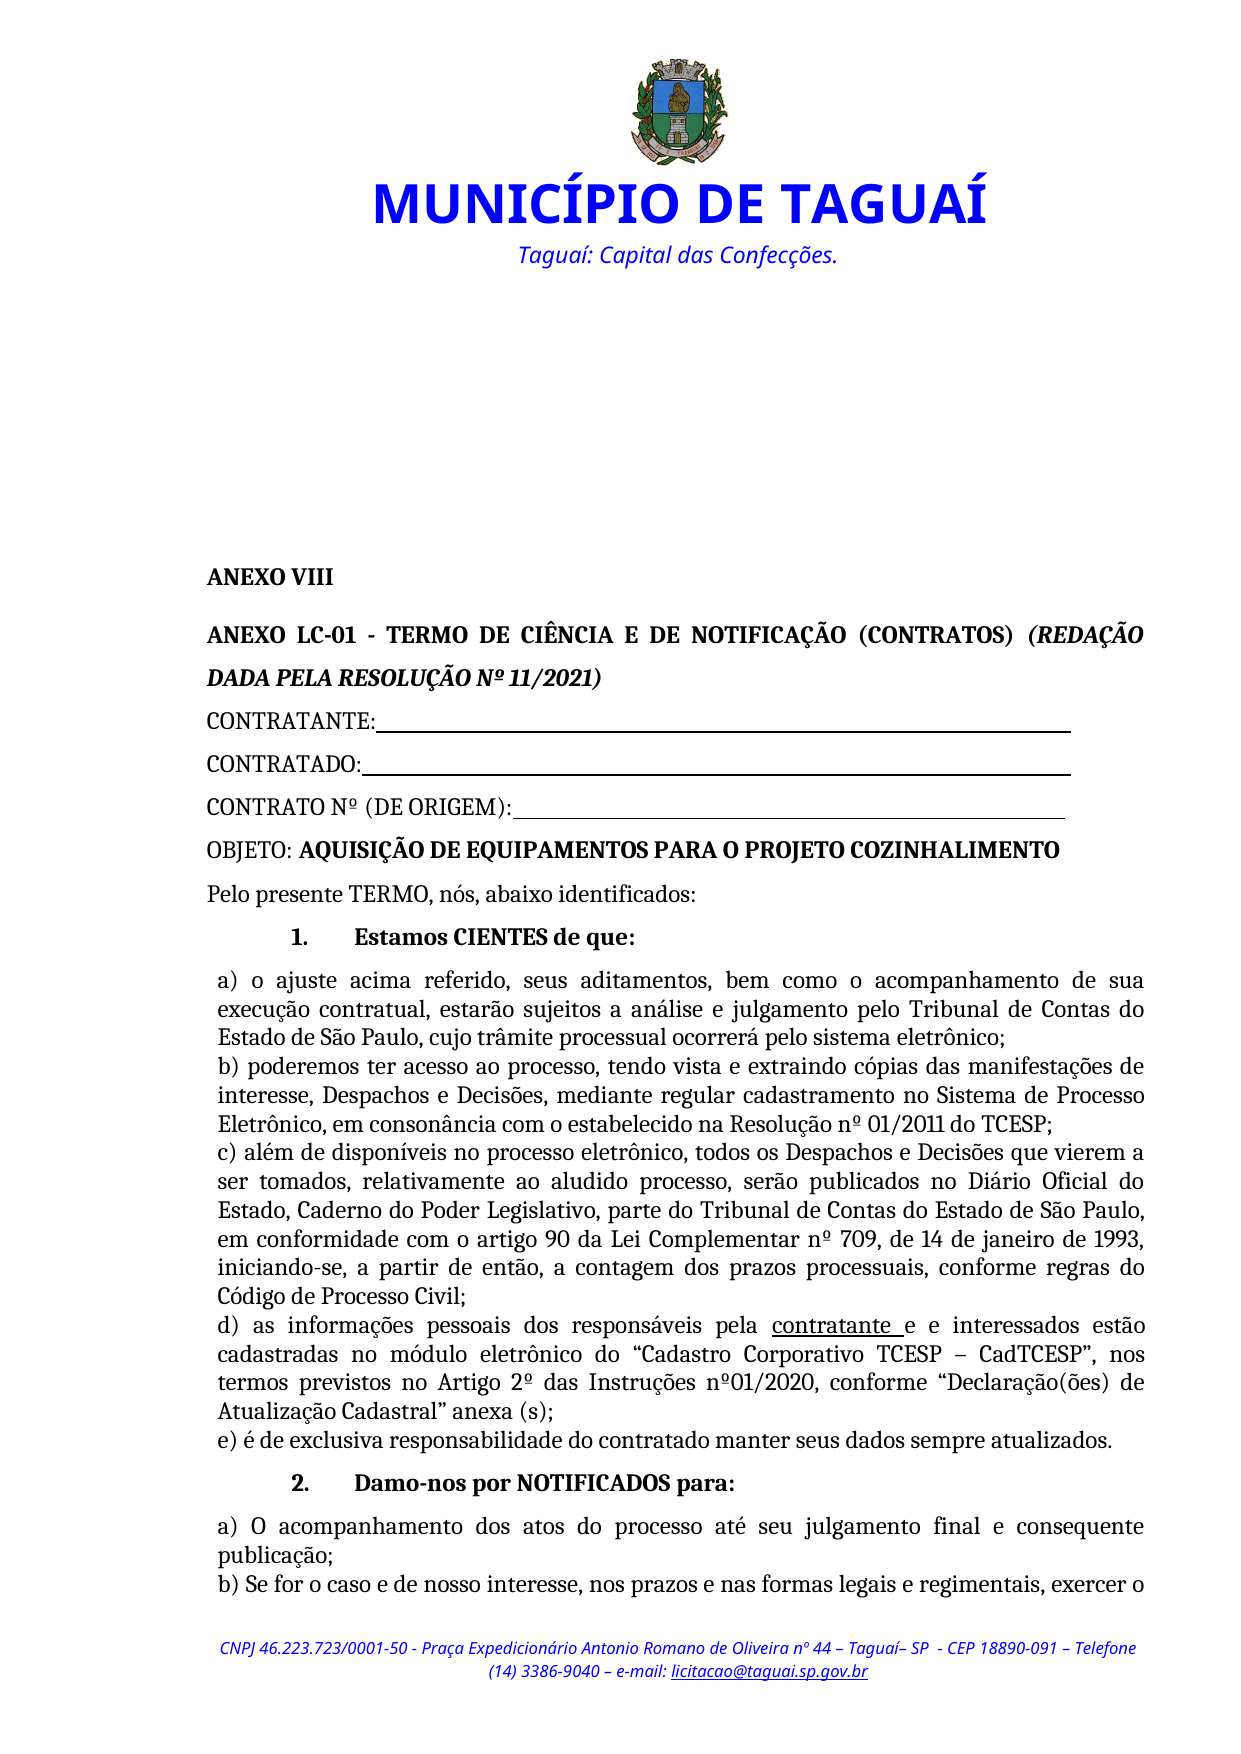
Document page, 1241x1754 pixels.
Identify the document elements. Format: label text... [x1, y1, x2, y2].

text d) as informações pessoais dos responsáveis pela contratante e e interessados estão cadastradas no módulo eletrônico do “Cadastro Corporativo TCESP – CadTCESP”, nos termos previstos no Artigo 2º das Instruções nº01/2020, conforme “Declaração(ões) de Atualização Cadastral” anexa (s); [217, 1311, 1146, 1426]
list Estamos CIENTES de que: [291, 923, 1146, 951]
text ANEXO LC-01 - TERMO DE CIÊNCIA E DE NOTIFICAÇÃO (CONTRATOS) (REDAÇÃO DADA PELA RESOLUÇÃO Nº 11/2021) [207, 621, 1146, 693]
text b) poderemos ter acesso ao processo, tendo vista e extraindo cópias das manifestações de interesse, Despachos e Decisões, mediante regular cadastramento no Sistema de Processo Eletrônico, em consonância com o estabelecido na Resolução nº 01/2011 do TCESP; [217, 1052, 1146, 1138]
text Pelo presente TERMO, nós, abaixo identificados: [207, 879, 1146, 908]
text a) O acompanhamento dos atos do processo até seu julgamento final e consequente publicação; [217, 1512, 1146, 1569]
list Damo-nos por NOTIFICADOS para: [291, 1469, 1146, 1498]
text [217, 1569, 1146, 1598]
text e) é de exclusiva responsabilidade do contratado manter seus dados sempre atualizados. [217, 1426, 1146, 1454]
text c) além de disponíveis no processo eletrônico, todos os Despachos e Decisões que vierem a ser tomados, relativamente ao aludido processo, serão publicados no Diário Oficial do Estado, Caderno do Poder Legislativo, parte do Tribunal de Contas do Estado de São Paulo, em conformidade com o artigo 90 da Lei Complementar nº 709, de 14 de janeiro de 1993, iniciando-se, a partir de então, a contagem dos prazos processuais, conforme regras do Código de Processo Civil; [217, 1138, 1146, 1311]
text CONTRATANTE: CONTRATADO: CONTRATO Nº (DE ORIGEM): OBJETO: AQUISIÇÃO DE EQUIPAMENTOS PARA O PROJETO COZINHALIMENTO [207, 707, 1146, 865]
text ANEXO VIII [207, 563, 1152, 592]
text a) o ajuste acima referido, seus aditamentos, bem como o acompanhamento de sua execução contratual, estarão sujeitos a análise e julgamento pelo Tribunal de Contas do Estado de São Paulo, cujo trâmite processual ocorrerá pelo sistema eletrônico; [217, 966, 1146, 1052]
